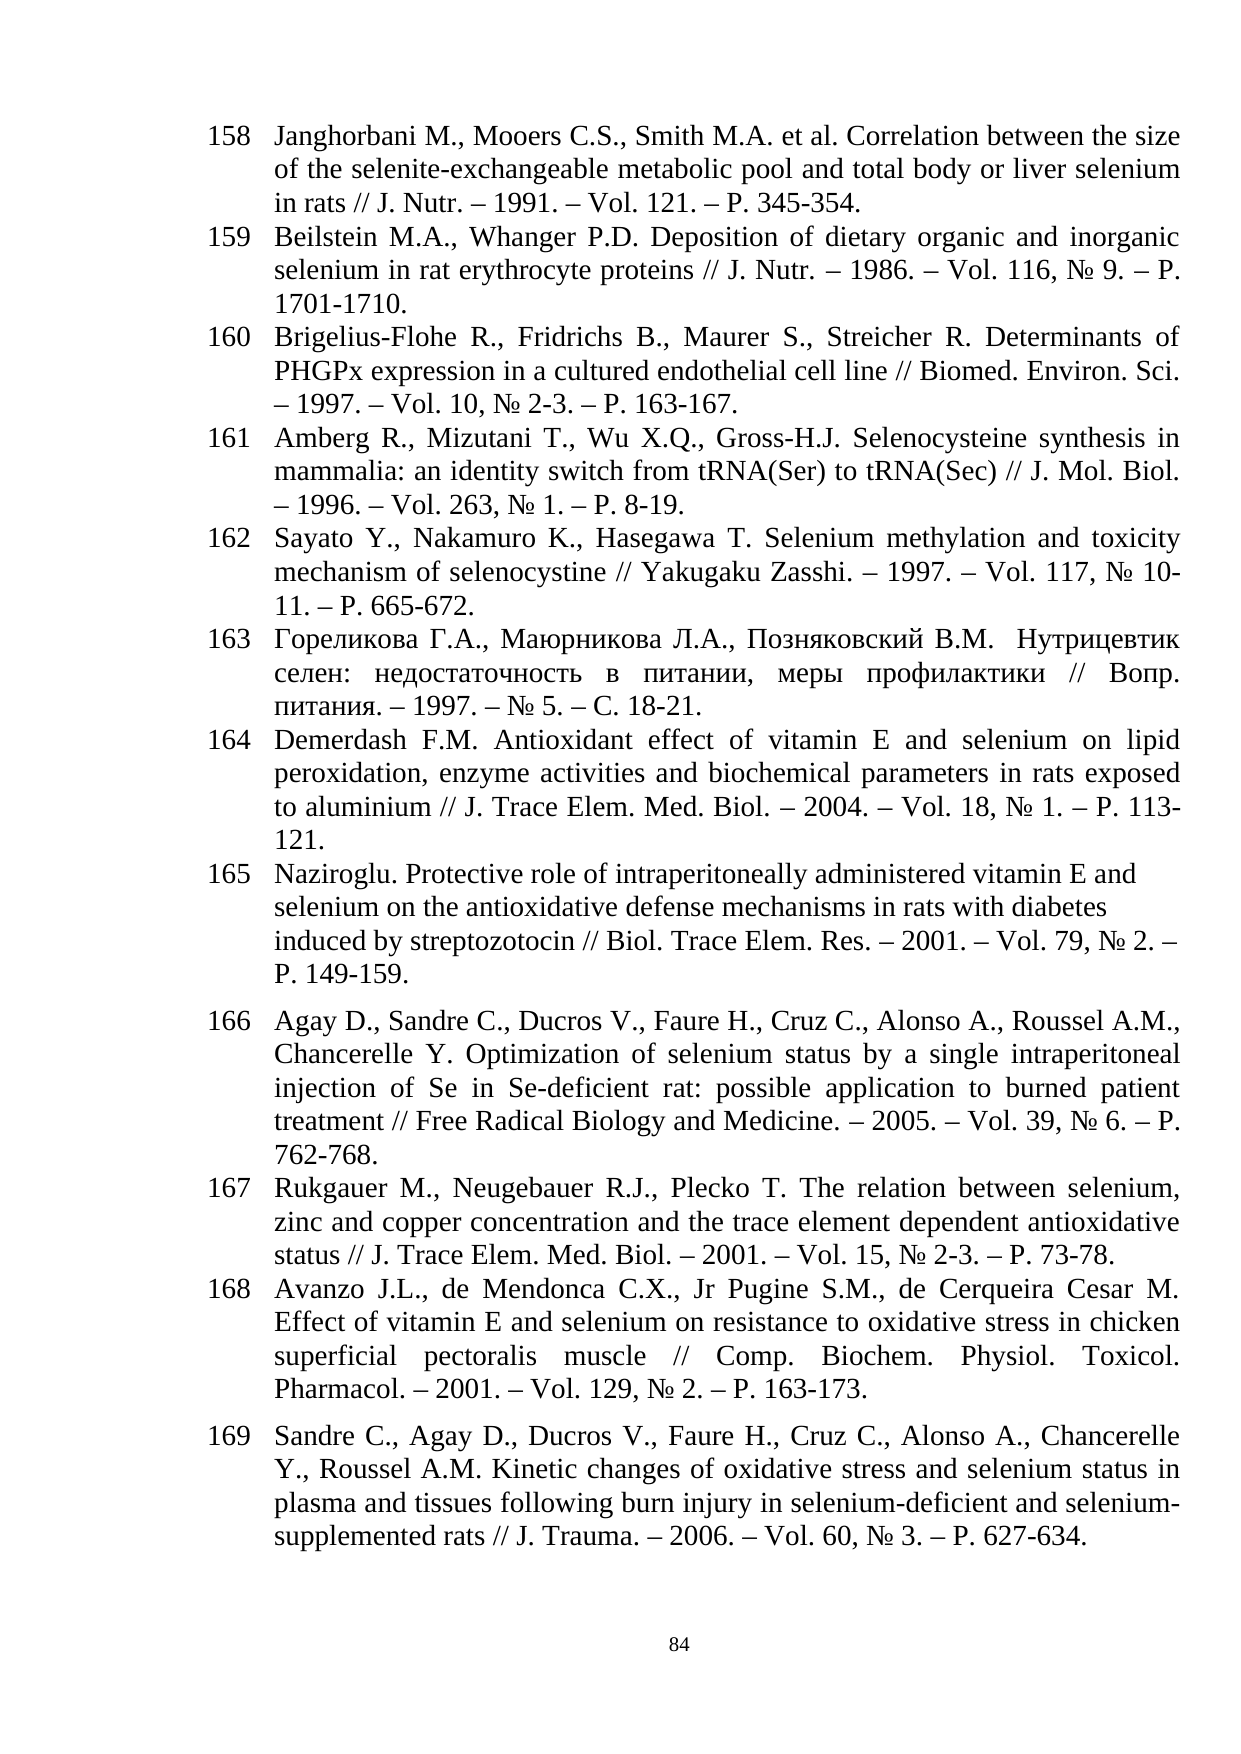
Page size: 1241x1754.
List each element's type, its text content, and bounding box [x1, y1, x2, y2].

list Demerdash F.M. Antioxidant effect of vitamin E and selenium on lipid peroxidation, enzyme activities and biochemical parameters in rats exposed to aluminium // J. Trace Elem. Med. Biol. – 2004. – Vol. 18, № 1. – P. 113-121. [207, 722, 1181, 856]
list Гореликова Г.А., Маюрникова Л.А., Позняковский В.М. Нутрицевтик селен: недостаточность в питании, меры профилактики // Вопр. питания. – 1997. – № 5. – С. 18-21. [207, 621, 1181, 722]
list Sayato Y., Nakamuro K., Hasegawa T. Selenium methylation and toxicity mechanism of selenocystine // Yakugaku Zasshi. – 1997. – Vol. 117, № 10-11. – P. 665-672. [207, 521, 1181, 621]
list Brigelius-Flohe R., Fridrichs B., Maurer S., Streicher R. Determinants of PHGPx expression in a cultured endothelial cell line // Biomed. Environ. Sci. – 1997. – Vol. 10, № 2-3. – P. 163-167. [207, 319, 1181, 420]
list Rukgauer M., Neugebauer R.J., Plecko T. The relation between selenium, zinc and copper concentration and the trace element dependent antioxidative status // J. Trace Elem. Med. Biol. – 2001. – Vol. 15, № 2-3. – P. 73-78. [207, 1170, 1181, 1271]
list Janghorbani M., Mooers C.S., Smith M.A. et al. Correlation between the size of the selenite-exchangeable metabolic pool and total body or liver selenium in rats // J. Nutr. – 1991. – Vol. 121. – P. 345-354. [207, 118, 1181, 219]
list Naziroglu. Protective role of intraperitoneally administered vitamin E and selenium on the antioxidative defense mechanisms in rats with diabetes induced by streptozotocin // Biol. Trace Elem. Res. – 2001. – Vol. 79, № 2. – P. 149-159. [207, 856, 1181, 990]
list Amberg R., Mizutani T., Wu X.Q., Gross-H.J. Selenocysteine synthesis in mammalia: an identity switch from tRNA(Ser) to tRNA(Sec) // J. Mol. Biol. – 1996. – Vol. 263, № 1. – P. 8-19. [207, 420, 1181, 521]
list Beilstein M.A., Whanger P.D. Deposition of dietary organic and inorganic selenium in rat erythrocyte proteins // J. Nutr. – 1986. – Vol. 116, № 9. – P. 1701-1710. [207, 219, 1181, 319]
list Avanzo J.L., de Mendonca C.X., Jr Pugine S.M., de Cerqueira Cesar M. Effect of vitamin E and selenium on resistance to oxidative stress in chicken superficial pectoralis muscle // Comp. Biochem. Physiol. Toxicol. Pharmacol. – 2001. – Vol. 129, № 2. – P. 163-173. [207, 1271, 1181, 1405]
list Sandre C., Agay D., Ducros V., Faure H., Cruz C., Alonso A., Chancerelle Y., Roussel A.M. Kinetic changes of oxidative stress and selenium status in plasma and tissues following burn injury in selenium-deficient and selenium-supplemented rats // J. Trauma. – 2006. – Vol. 60, № 3. – P. 627-634. [207, 1418, 1181, 1552]
list Agay D., Sandre C., Ducros V., Faure H., Cruz C., Alonso A., Roussel A.M., Chancerelle Y. Optimization of selenium status by a single intraperitoneal injection of Se in Se-deficient rat: possible application to burned patient treatment // Free Radical Biology and Medicine. – 2005. – Vol. 39, № 6. – P. 762-768. [207, 1003, 1181, 1170]
